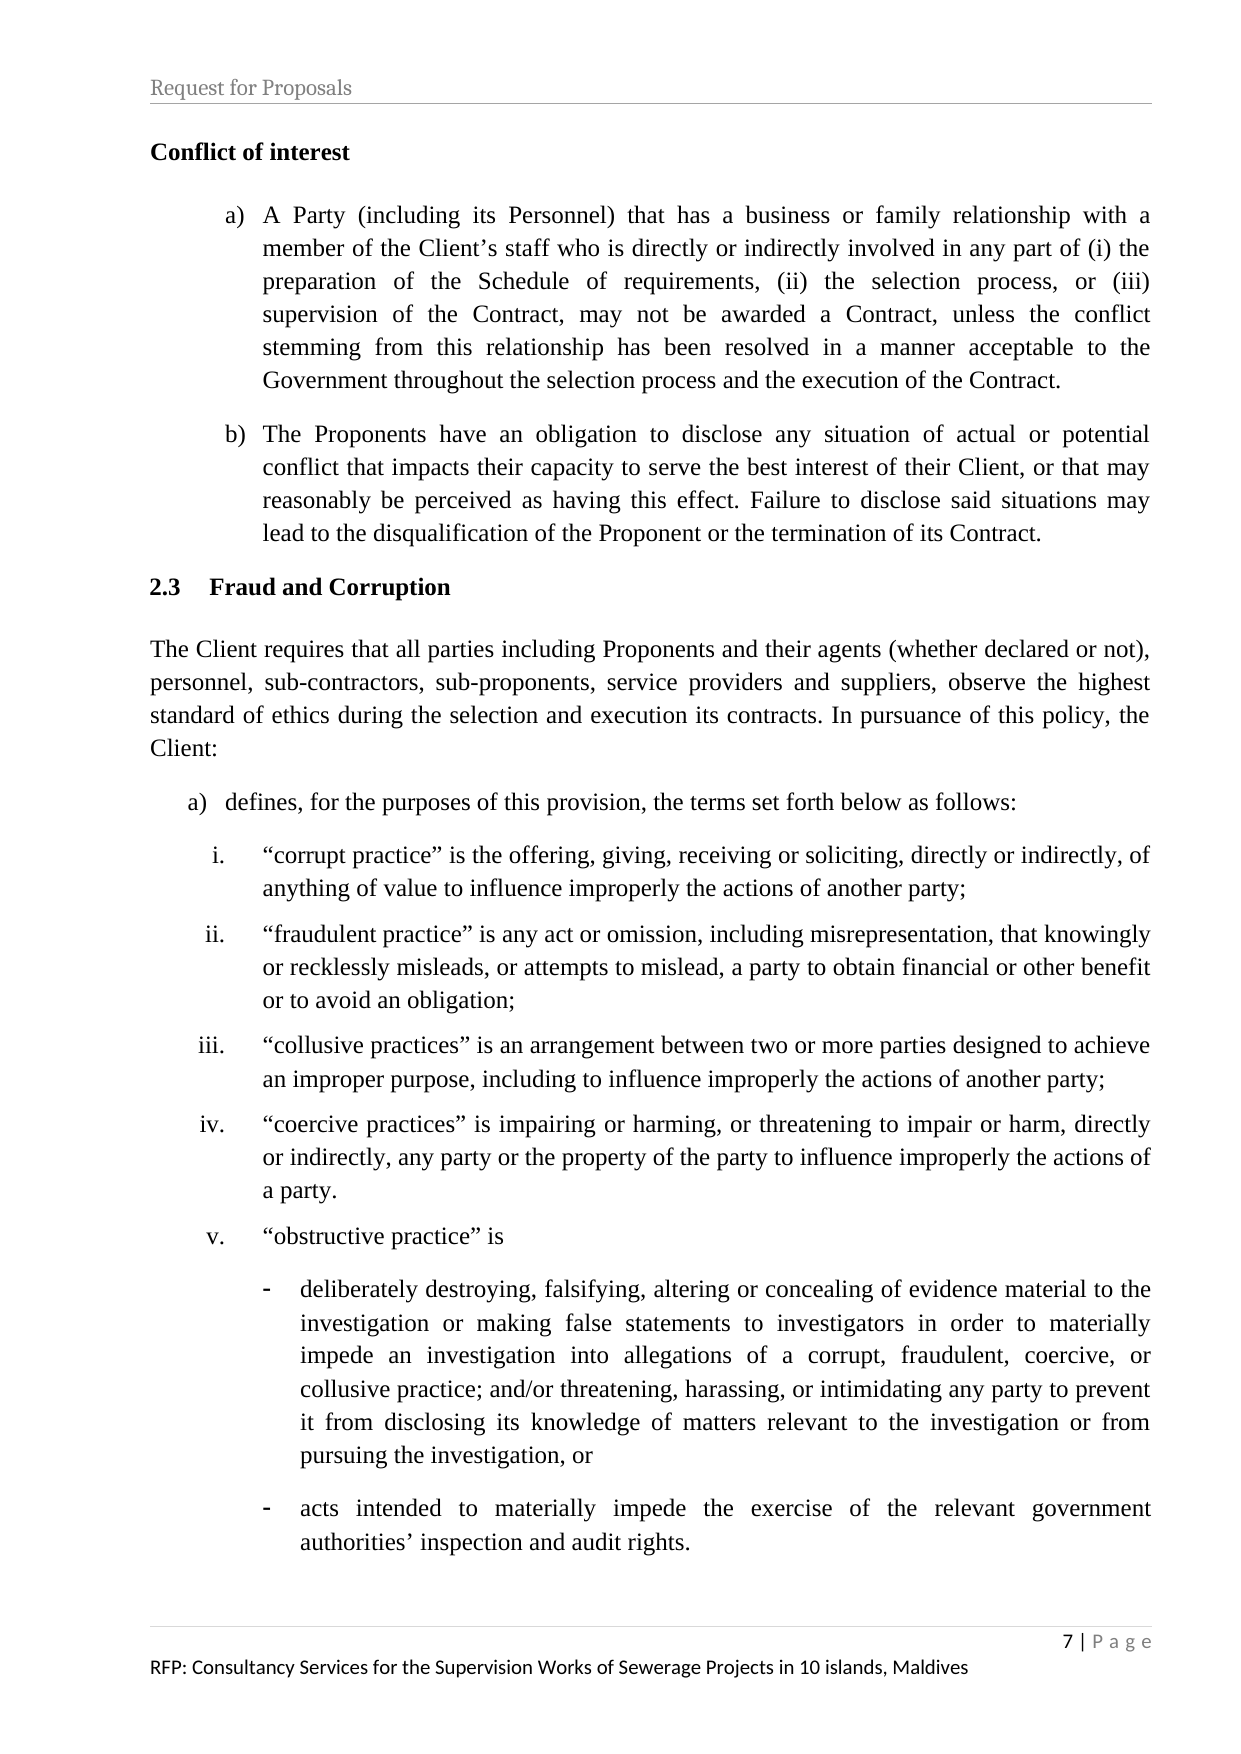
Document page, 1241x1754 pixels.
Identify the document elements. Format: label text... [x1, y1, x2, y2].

list deliberately destroying, falsifying, altering or concealing of evidence material to the investigation or making false statements to investigators in order to materially impede an investigation into allegations of a corrupt, fraudulent, coercive, or collusive practice; and/or threatening, harassing, or intimidating any party to prevent it from disclosing its knowledge of matters relevant to the investigation or from pursuing the investigation, or [262, 1274, 1152, 1468]
list “coercive practices” is impairing or harming, or threatening to impair or harm, directly or indirectly, any party or the property of the party to influence improperly the actions of a party. [225, 1109, 1152, 1204]
text The Client requires that all parties including Proponents and their agents (whether declared or not), personnel, sub-contractors, sub-proponents, service providers and suppliers, observe the highest standard of ethics during the selection and execution its contracts. In pursuance of this policy, the Client: [150, 634, 1152, 762]
list The Proponents have an obligation to disclose any situation of actual or potential conflict that impacts their capacity to serve the best interest of their Client, or that may reasonably be perceived as having this effect. Failure to disclose said situations may lead to the disqualification of the Proponent or the termination of its Contract. [225, 419, 1152, 546]
subtitle Conflict of interest [0, 137, 1152, 166]
list acts intended to materially impede the exercise of the relevant government authorities’ inspection and audit rights. [262, 1493, 1152, 1555]
list “obstructive practice” is [225, 1221, 1152, 1249]
list “fraudulent practice” is any act or omission, including misrepresentation, that knowingly or recklessly misleads, or attempts to mislead, a party to obtain financial or other benefit or to avoid an obligation; [225, 919, 1152, 1014]
list defines, for the purposes of this provision, the terms set forth below as follows: [187, 787, 1152, 815]
list “collusive practices” is an arrangement between two or more parties designed to achieve an improper purpose, including to influence improperly the actions of another party; [225, 1031, 1152, 1092]
list A Party (including its Personnel) that has a business or family relationship with a member of the Client’s staff who is directly or indirectly involved in any part of (i) the preparation of the Schedule of requirements, (ii) the selection process, or (iii) supervision of the Contract, may not be awarded a Contract, unless the conflict stemming from this relationship has been resolved in a manner acceptable to the Government throughout the selection process and the execution of the Contract. [225, 200, 1152, 393]
list “corrupt practice” is the offering, giving, receiving or soliciting, directly or indirectly, of anything of value to influence improperly the actions of another party; [225, 841, 1152, 902]
subtitle Fraud and Corruption [149, 572, 1152, 600]
